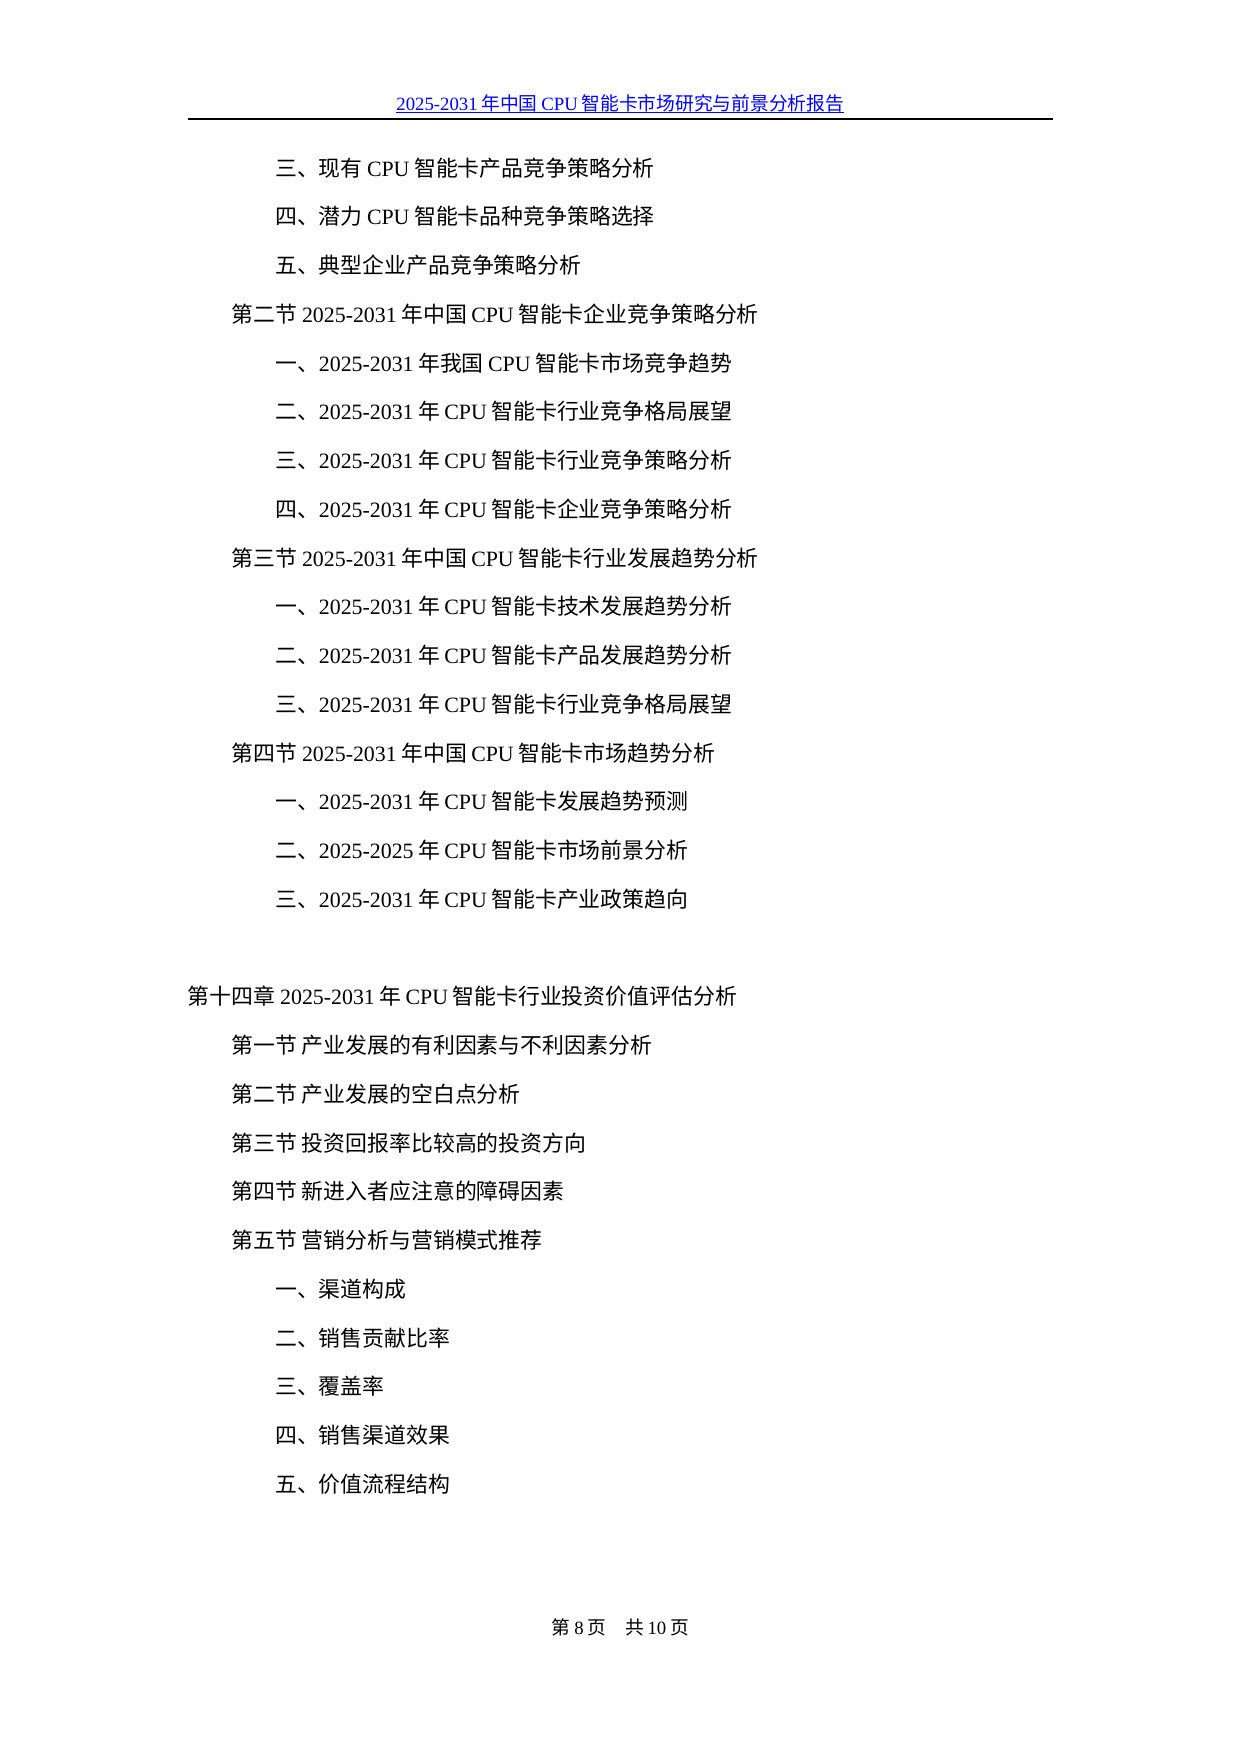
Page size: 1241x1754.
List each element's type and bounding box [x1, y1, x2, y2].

text [187, 150, 1053, 1499]
